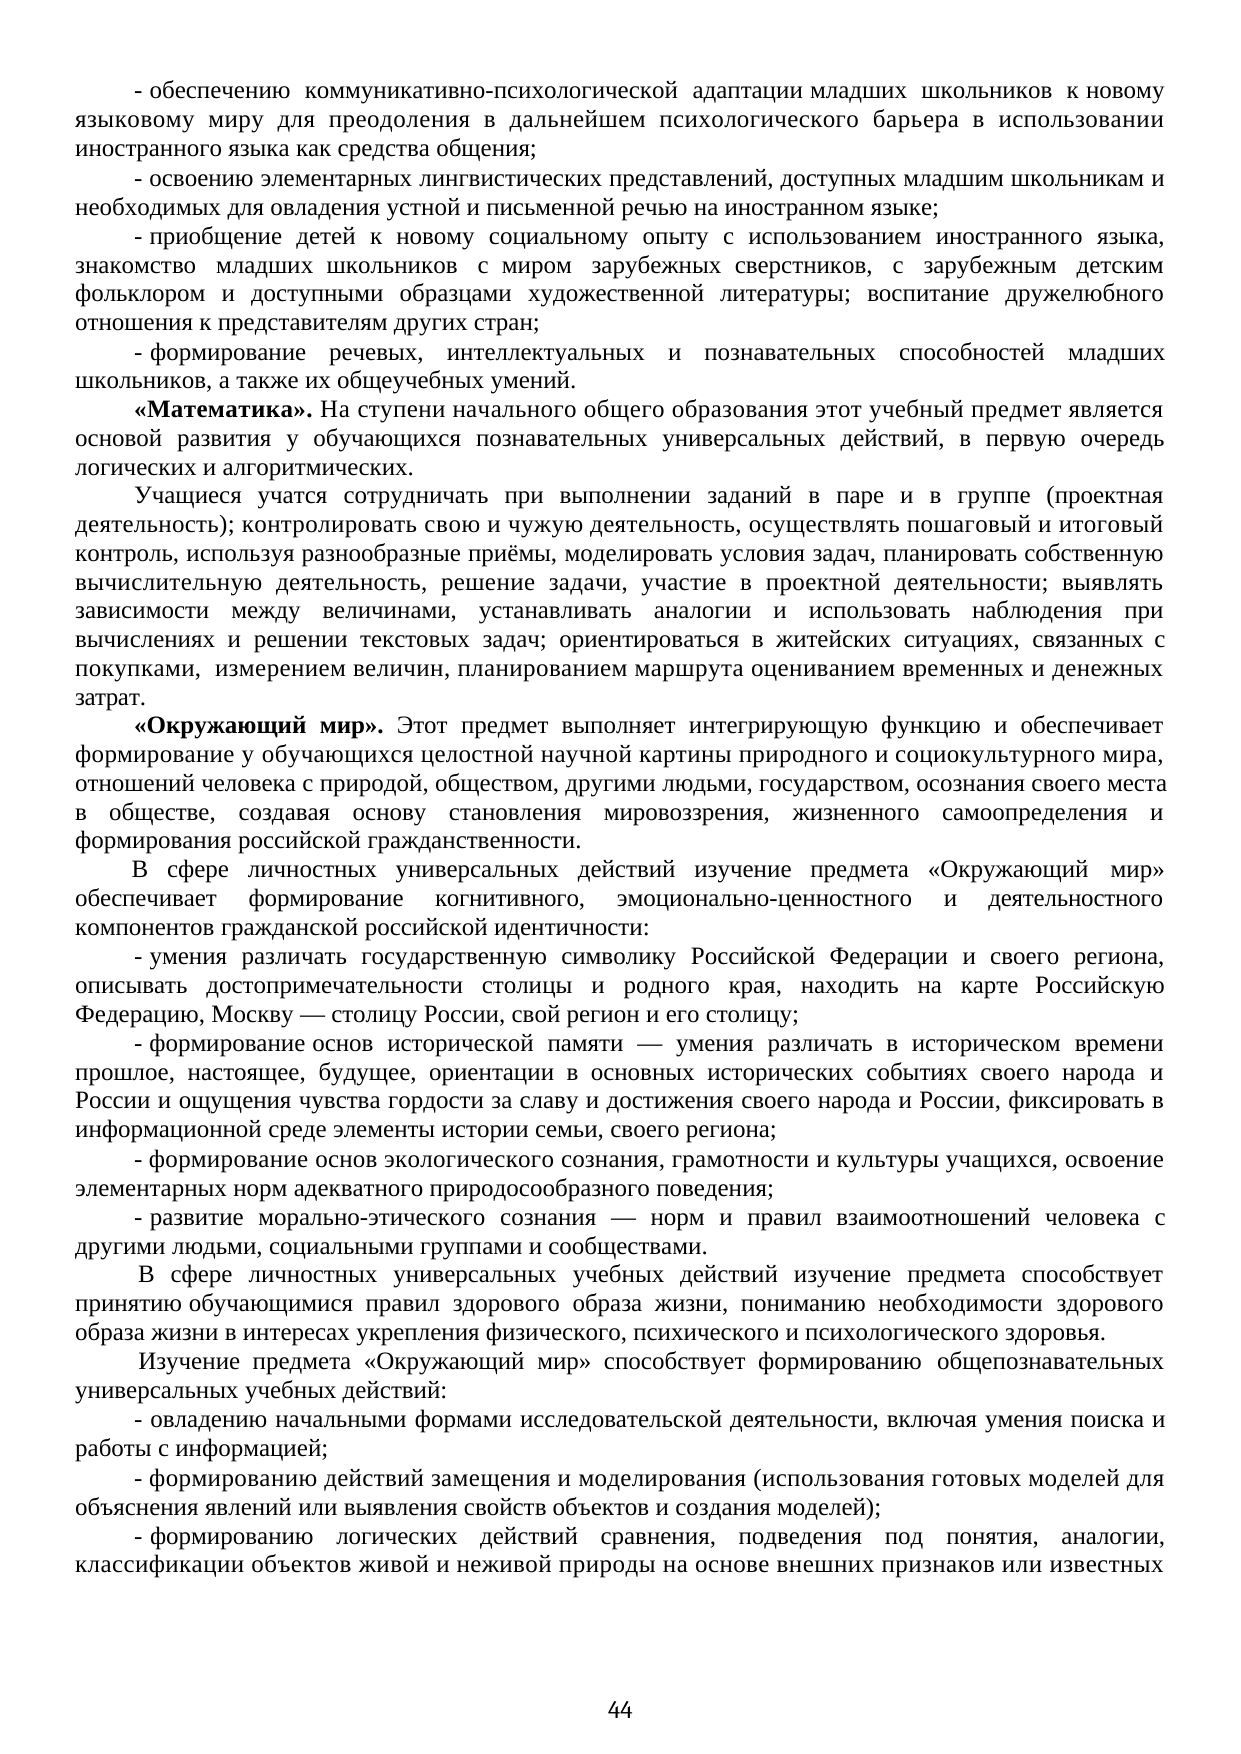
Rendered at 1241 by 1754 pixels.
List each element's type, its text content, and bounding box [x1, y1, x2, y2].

text «Математика». На ступени начального общего образования этот учебный предмет является основой развития у обучающихся познавательных универсальных действий, в первую очередь логических и алгоритмических. [75, 394, 1172, 481]
text необходимых для овладения устной и письменной речью на иностранном языке; [75, 192, 1240, 220]
text Учащиеся учатся сотрудничать при выполнении заданий в паре и в группе (проектная деятельность); контролировать свою и чужую деятельность, осуществлять пошаговый и итоговый контроль, используя разнообразные приёмы, моделировать условия задач, планировать собственную вычислительную деятельность, решение задачи, участие в проектной деятельности; выявлять зависимости между величинами, устанавливать аналогии и использовать наблюдения при вычислениях и решении текстовых задач; ориентироваться в житейских ситуациях, связанных с покупками, измерением величин, планированием маршрута оцениванием временных и денежных затрат. [75, 481, 1171, 711]
text - формированию действий замещения и моделирования (использования готовых моделей для [134, 1463, 1240, 1492]
text школьников, а также их общеучебных умений. [75, 366, 1240, 394]
text универсальных учебных действий: [75, 1375, 1240, 1403]
text В сфере личностных универсальных учебных действий изучение предмета способствует принятию обучающимися правил здорового образа жизни, пониманию необходимости здорового образа жизни в интересах укрепления физического, психического и психологического здоровья. [75, 1259, 1171, 1346]
text Изучение предмета «Окружающий мир» способствует формированию общепознавательных [138, 1346, 1240, 1374]
text обеспечивает формирование когнитивного, эмоционально-ценностного и деятельностного [75, 883, 1240, 912]
text - формирование речевых, интеллектуальных и познавательных способностей младших [134, 337, 1240, 366]
text - обеспечению коммуникативно-психологической адаптации младших школьников к новому языковому миру для преодоления в дальнейшем психологического барьера в использовании иностранного языка как средства общения; [75, 75, 1172, 162]
text работы с информацией; [75, 1433, 1240, 1462]
text - формирование основ исторической памяти — умения различать в историческом времени прошлое, настоящее, будущее, ориентации в основных исторических событиях своего народа и России и ощущения чувства гордости за славу и достижения своего народа и России, фиксировать в информационной среде элементы истории семьи, своего региона; [75, 1028, 1171, 1143]
text - приобщение детей к новому социальному опыту с использованием иностранного языка, знакомство младших школьников с миром зарубежных сверстников, с зарубежным детским фольклором и доступными образцами художественной литературы; воспитание дружелюбного отношения к представителям других стран; [75, 221, 1172, 336]
text В сфере личностных универсальных действий изучение предмета «Окружающий мир» [131, 854, 1240, 883]
text - развитие морально-этического сознания — норм и правил взаимоотношений человека с [134, 1202, 1240, 1231]
text - умения различать государственную символику Российской Федерации и своего региона, описывать достопримечательности столицы и родного края, находить на карте Российскую Федерацию, Москву — столицу России, свой регион и его столицу; [75, 941, 1172, 1027]
text «Окружающий мир». Этот предмет выполняет интегрирующую функцию и обеспечивает формирование у обучающихся целостной научной картины природного и социокультурного мира, отношений человека с природой, обществом, другими людьми, государством, осознания своего места в обществе, создавая основу становления мировоззрения, жизненного самоопределения и формирования российской гражданственности. [75, 711, 1172, 854]
text - формированию логических действий сравнения, подведения под понятия, аналогии, [134, 1521, 1240, 1549]
text элементарных норм адекватного природосообразного поведения; [75, 1173, 1240, 1202]
text классификации объектов живой и неживой природы на основе внешних признаков или известных [75, 1549, 1240, 1578]
text - формирование основ экологического сознания, грамотности и культуры учащихся, освоение [134, 1144, 1240, 1173]
text компонентов гражданской российской идентичности: [75, 912, 1240, 941]
text - освоению элементарных лингвистических представлений, доступных младшим школьникам и [134, 163, 1240, 192]
text другими людьми, социальными группами и сообществами. [75, 1231, 1240, 1259]
text объяснения явлений или выявления свойств объектов и создания моделей); [75, 1492, 1240, 1520]
text - овладению начальными формами исследовательской деятельности, включая умения поиска и [134, 1404, 1240, 1433]
